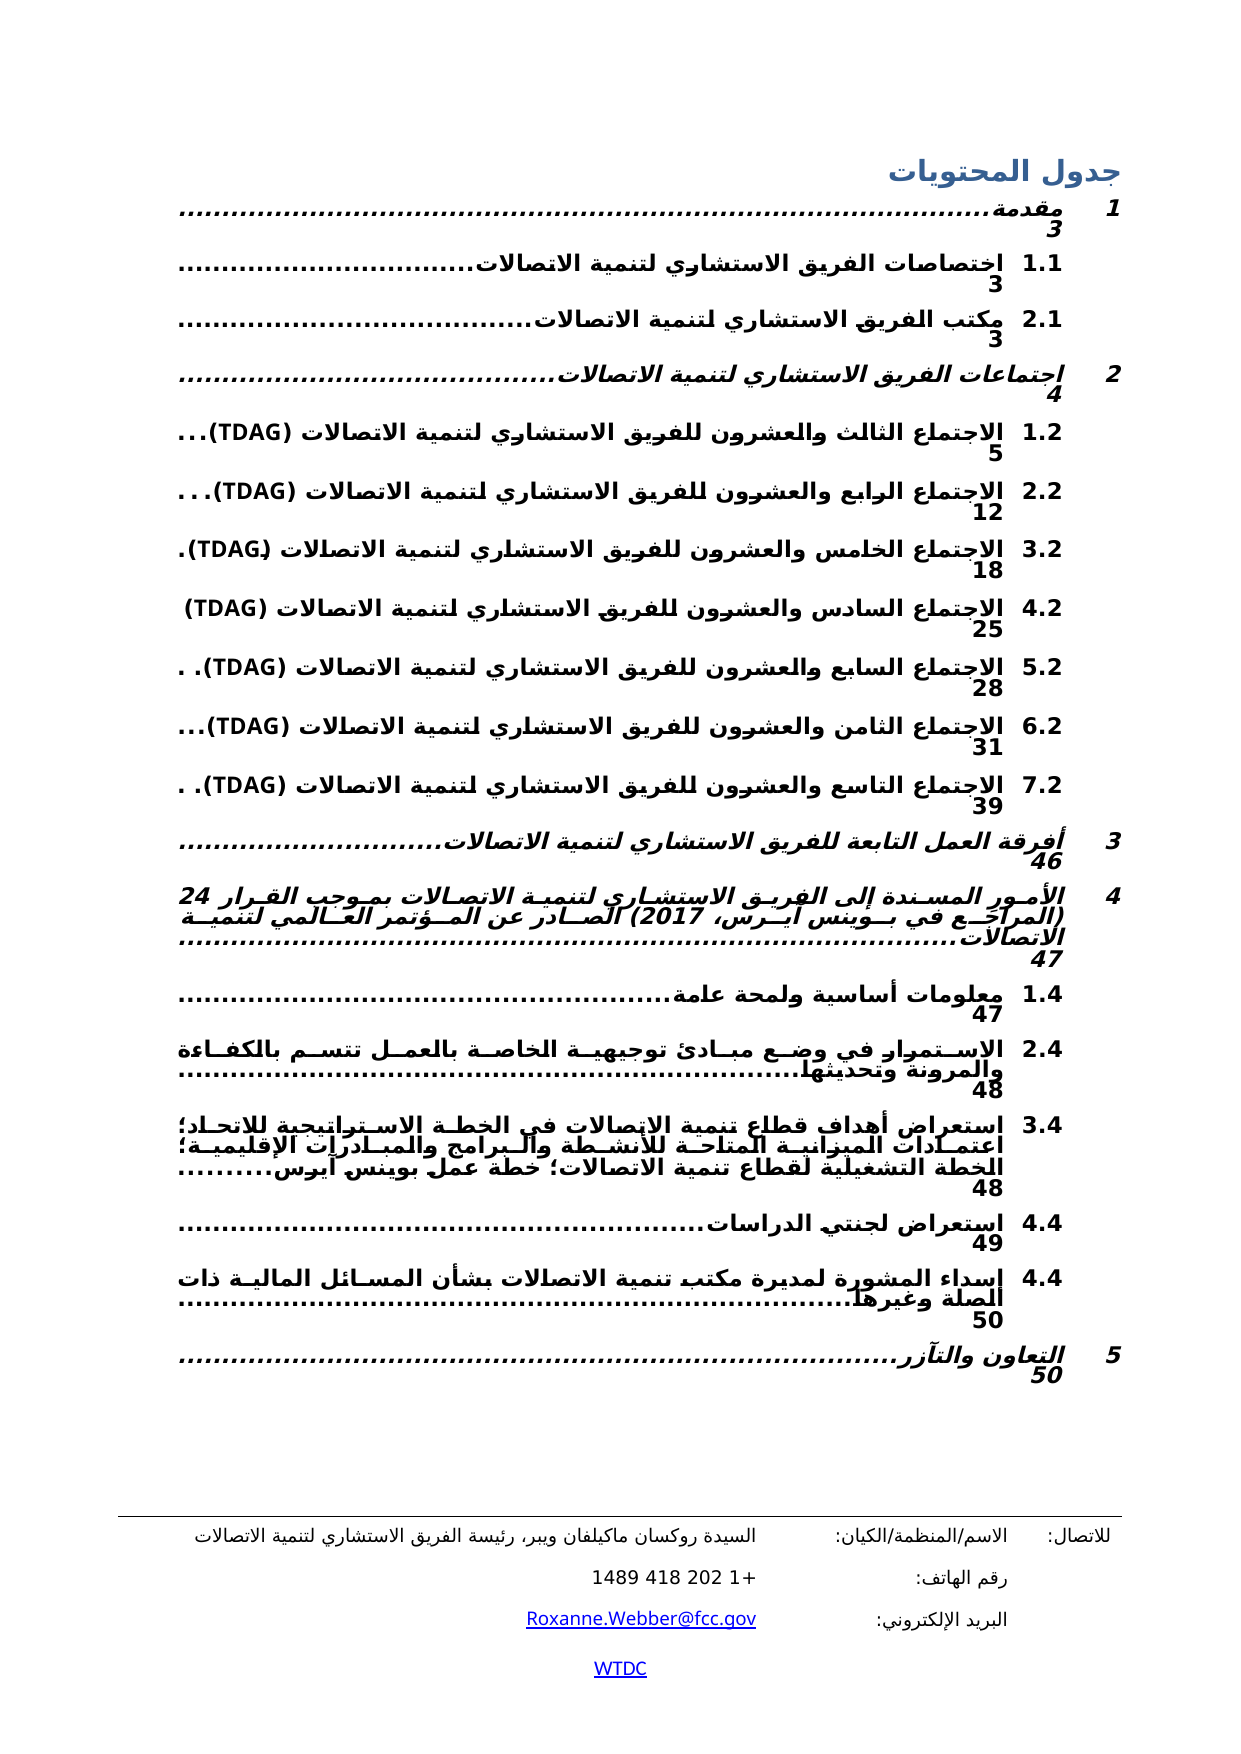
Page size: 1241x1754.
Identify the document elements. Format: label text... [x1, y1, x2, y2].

text 6.2 الاجتماع الثامن والعشرون للفريق الاستشاري لتنمية الاتصالات (TDAG) 31 [177, 714, 1063, 761]
text 4.4 إسداء المشورة لمديرة مكتب تنمية الاتصالات بشأن المسائل المالية ذات الصلة وغيرها 50 [177, 1269, 1063, 1333]
text 4.2 الاجتماع السادس والعشرون للفريق الاستشاري لتنمية الاتصالات (TDAG) 25 [177, 597, 1063, 643]
text 5.2 الاجتماع السابع والعشرون للفريق الاستشاري لتنمية الاتصالات (TDAG) 28 [177, 656, 1063, 702]
text 4 الأمور المسندة إلى الفريق الاستشاري لتنمية الاتصالات بموجب القرار 24 (المراجَع في بوينس آيرس، 2017) الصادر عن المؤتمر العالمي لتنمية الاتصالات 47 [177, 887, 1122, 973]
text 2 اجتماعات الفريق الاستشاري لتنمية الاتصالات 4 [177, 365, 1122, 408]
text جدول المحتويات [950, 160, 1122, 187]
text 2.4 الاستمرار في وضع مبادئ توجيهية الخاصة بالعمل تتسم بالكفاءة والمرونة وتحديثها 48 [177, 1040, 1063, 1104]
text 3.2 الاجتماع الخامس والعشرون للفريق الاستشاري لتنمية الاتصالات (TDAG) 18 [177, 538, 1063, 584]
text 4.4 استعراض لجنتي الدراسات 49 [177, 1214, 1063, 1257]
text 1.4 معلومات أساسية ولمحة عامة 47 [177, 985, 1063, 1028]
text 2.1 مكتب الفريق الاستشاري لتنمية الاتصالات 3 [177, 310, 1063, 353]
text 7.2 الاجتماع التاسع والعشرون للفريق الاستشاري لتنمية الاتصالات (TDAG) 39 [177, 773, 1063, 820]
text 1.2 الاجتماع الثالث والعشرون للفريق الاستشاري لتنمية الاتصالات (TDAG) 5 [177, 420, 1063, 467]
text 5 التعاون والتآزر 50 [177, 1346, 1122, 1389]
text 1 مقدمة 3 [177, 200, 1122, 242]
text 3 أفرقة العمل التابعة للفريق الاستشاري لتنمية الاتصالات 46 [177, 832, 1122, 875]
text 3.4 استعراض أهداف قطاع تنمية الاتصالات في الخطة الاستراتيجية للاتحاد؛ اعتمادات الميزانية المتاحة للأنشطة والبرامج والمبادرات الإقليمية؛ الخطة التشغيلية لقطاع تنمية الاتصالات؛ خطة عمل بوينس آيرس 48 [177, 1117, 1063, 1202]
text جدول المحتويات [118, 160, 1012, 187]
text 1.1 اختصاصات الفريق الاستشاري لتنمية الاتصالات 3 [177, 255, 1063, 297]
text 2.2 الاجتماع الرابع والعشرون للفريق الاستشاري لتنمية الاتصالات (TDAG) 12 [177, 479, 1063, 525]
